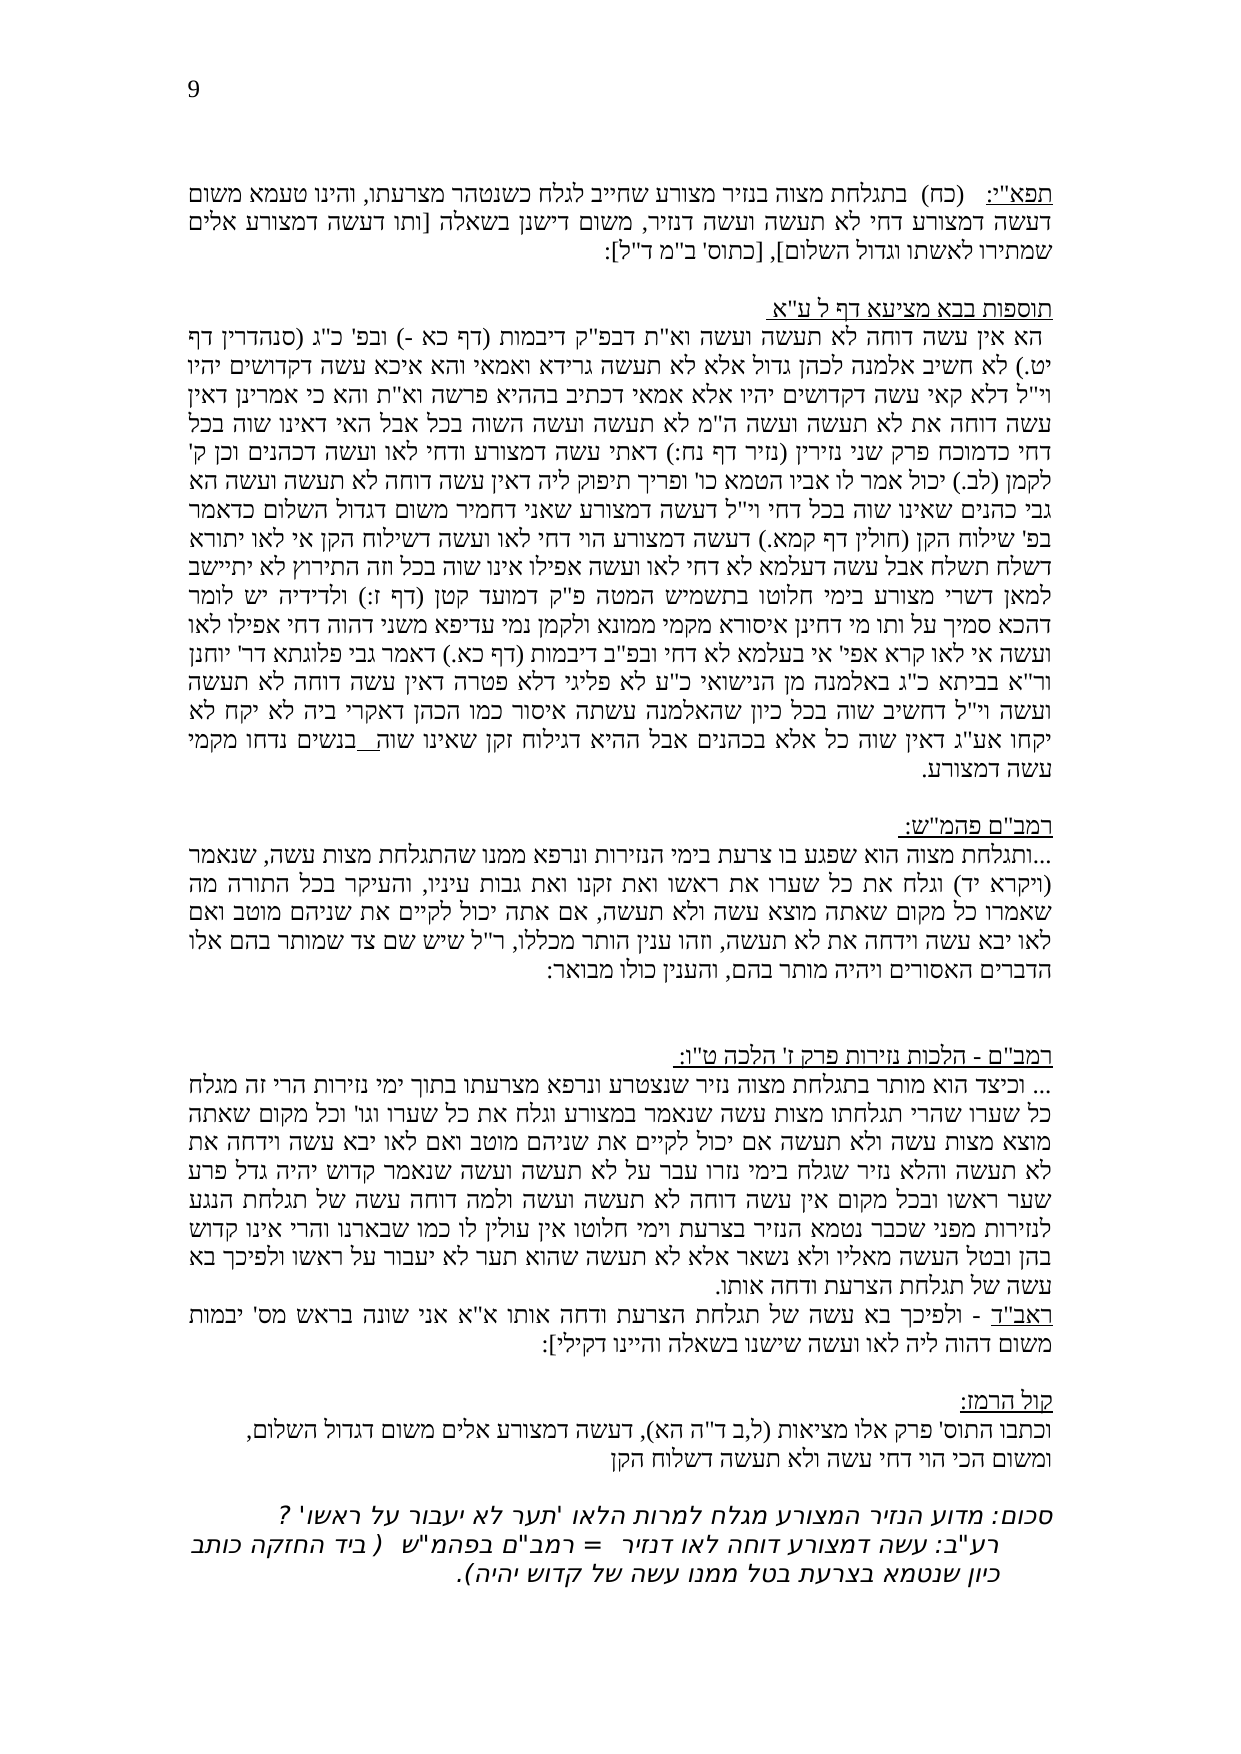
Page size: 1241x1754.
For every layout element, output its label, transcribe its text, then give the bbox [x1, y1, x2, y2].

text סכום: מדוע הנזיר המצורע מגלח למרות הלאו 'תער לא יעבור על ראשו' ? [187, 1501, 1053, 1530]
text הא אין עשה דוחה לא תעשה ועשה וא"ת דבפ"ק דיבמות (דף כא -) ובפ' כ"ג (סנהדרין דף יט.) לא חשיב אלמנה לכהן גדול אלא לא תעשה גרידא ואמאי והא איכא עשה דקדושים יהיו וי"ל דלא קאי עשה דקדושים יהיו אלא אמאי דכתיב בההיא פרשה וא"ת והא כי אמרינן דאין עשה דוחה את לא תעשה ועשה ה"מ לא תעשה ועשה השוה בכל אבל האי דאינו שוה בכל דחי כדמוכח פרק שני נזירין (נזיר דף נח:) דאתי עשה דמצורע ודחי לאו ועשה דכהנים וכן ק' לקמן (לב.) יכול אמר לו אביו הטמא כו' ופריך תיפוק ליה דאין עשה דוחה לא תעשה ועשה הא גבי כהנים שאינו שוה בכל דחי וי"ל דעשה דמצורע שאני דחמיר משום דגדול השלום כדאמר בפ' שילוח הקן (חולין דף קמא.) דעשה דמצורע הוי דחי לאו ועשה דשילוח הקן אי לאו יתורא דשלח תשלח אבל עשה דעלמא לא דחי לאו ועשה אפילו אינו שוה בכל וזה התירוץ לא יתיישב למאן דשרי מצורע בימי חלוטו בתשמיש המטה פ"ק דמועד קטן (דף ז:) ולדידיה יש לומר דהכא סמיך על ותו מי דחינן איסורא מקמי ממונא ולקמן נמי עדיפא משני דהוה דחי אפילו לאו ועשה אי לאו קרא אפי' אי בעלמא לא דחי ובפ"ב דיבמות (דף כא.) דאמר גבי פלוגתא דר' יוחנן ור"א בביתא כ"ג באלמנה מן הנישואי כ"ע לא פליגי דלא פטרה דאין עשה דוחה לא תעשה ועשה וי"ל דחשיב שוה בכל כיון שהאלמנה עשתה איסור כמו הכהן דאקרי ביה לא יקח לא יקחו אע"ג דאין שוה כל אלא בכהנים אבל ההיא דגילוח זקן שאינו שוה בנשים נדחו מקמי עשה דמצורע. [187, 322, 1053, 782]
text ... וכיצד הוא מותר בתגלחת מצוה נזיר שנצטרע ונרפא מצרעתו בתוך ימי נזירות הרי זה מגלח כל שערו שהרי תגלחתו מצות עשה שנאמר במצורע וגלח את כל שערו וגו' וכל מקום שאתה מוצא מצות עשה ולא תעשה אם יכול לקיים את שניהם מוטב ואם לאו יבא עשה וידחה את לא תעשה והלא נזיר שגלח בימי נזרו עבר על לא תעשה ועשה שנאמר קדוש יהיה גדל פרע שער ראשו ובכל מקום אין עשה דוחה לא תעשה ועשה ולמה דוחה עשה של תגלחת הנגע לנזירות מפני שכבר נטמא הנזיר בצרעת וימי חלוטו אין עולין לו כמו שבארנו והרי אינו קדוש בהן ובטל העשה מאליו ולא נשאר אלא לא תעשה שהוא תער לא יעבור על ראשו ולפיכך בא עשה של תגלחת הצרעת ודחה אותו. [187, 1070, 1053, 1300]
text ...ותגלחת מצוה הוא שפגע בו צרעת בימי הנזירות ונרפא ממנו שהתגלחת מצות עשה, שנאמר (ויקרא יד) וגלח את כל שערו את ראשו ואת זקנו ואת גבות עיניו, והעיקר בכל התורה מה שאמרו כל מקום שאתה מוצא עשה ולא תעשה, אם אתה יכול לקיים את שניהם מוטב ואם לאו יבא עשה וידחה את לא תעשה, וזהו ענין הותר מכללו, ר"ל שיש שם צד שמותר בהם אלו הדברים האסורים ויהיה מותר בהם, והענין כולו מבואר: [187, 840, 1053, 984]
text רמב"ם פהמ"ש: [187, 811, 1053, 840]
text תוספות בבא מציעא דף ל ע"א [187, 294, 1053, 322]
text קול הרמז: [187, 1386, 1053, 1415]
text ראב"ד - ולפיכך בא עשה של תגלחת הצרעת ודחה אותו א"א אני שונה בראש מס' יבמות משום דהוה ליה לאו ועשה שישנו בשאלה והיינו דקילי]: [187, 1300, 1053, 1357]
text רמב"ם - הלכות נזירות פרק ז' הלכה ט"ו: [187, 1041, 1053, 1070]
text רע"ב: עשה דמצורע דוחה לאו דנזיר = רמב"ם בפהמ"ש ( ביד החזקה כותב כיון שנטמא בצרעת בטל ממנו עשה של קדוש יהיה). [187, 1530, 1000, 1589]
text תפא"י: (כח) בתגלחת מצוה בנזיר מצורע שחייב לגלח כשנטהר מצרעתו, והינו טעמא משום דעשה דמצורע דחי לא תעשה ועשה דנזיר, משום דישנן בשאלה [ותו דעשה דמצורע אלים שמתירו לאשתו וגדול השלום], [כתוס' ב"מ ד"ל]: [187, 179, 1053, 265]
text וכתבו התוס' פרק אלו מציאות (ל,ב ד"ה הא), דעשה דמצורע אלים משום דגדול השלום, ומשום הכי הוי דחי עשה ולא תעשה דשלוח הקן [187, 1415, 1053, 1472]
